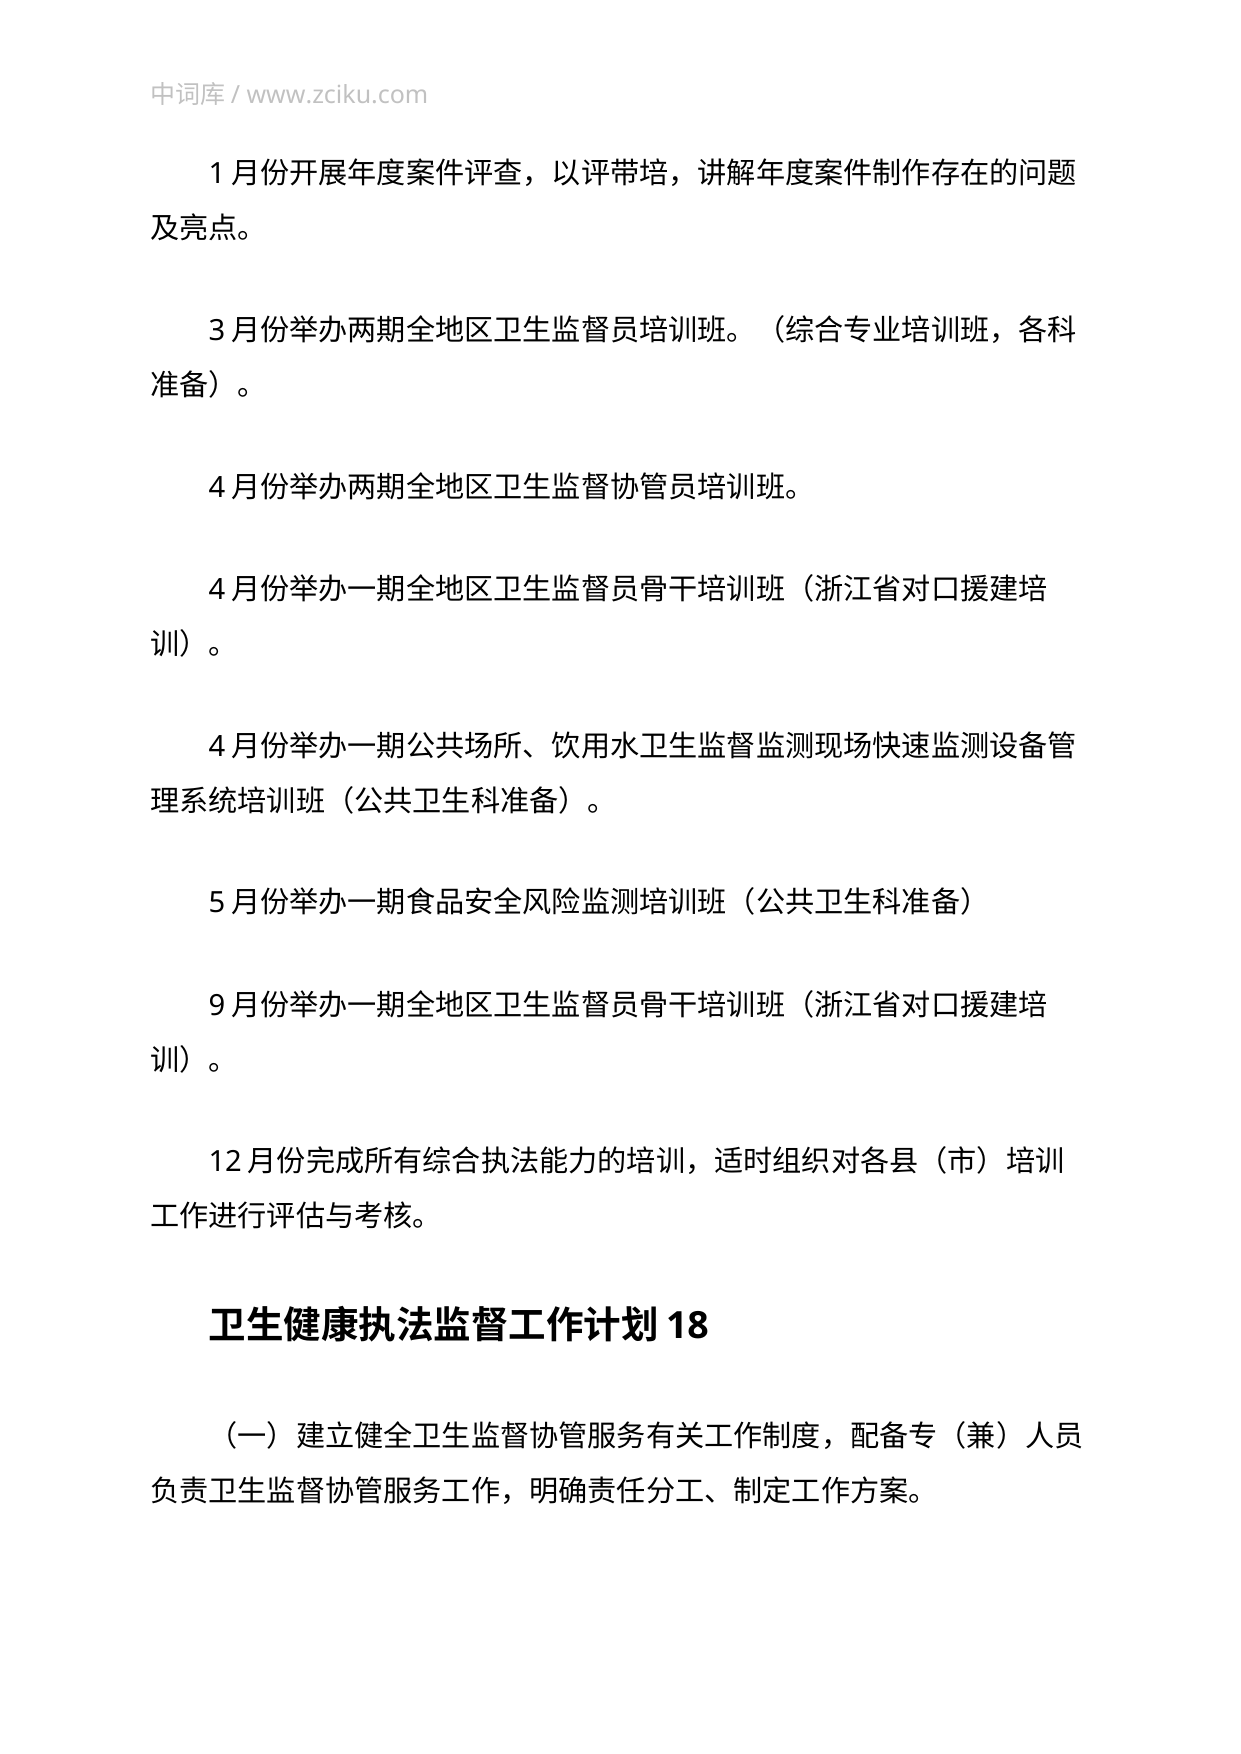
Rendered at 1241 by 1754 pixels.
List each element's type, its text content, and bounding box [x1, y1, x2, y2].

text 卫生健康执法监督工作计划18 [150, 1294, 1090, 1349]
text 1月份开展年度案件评查，以评带培，讲解年度案件制作存在的问题及亮点。 [150, 150, 1090, 247]
text 5月份举办一期食品安全风险监测培训班（公共卫生科准备） [150, 879, 1090, 921]
text 9月份举办一期全地区卫生监督员骨干培训班（浙江省对口援建培训）。 [150, 981, 1090, 1078]
text 12月份完成所有综合执法能力的培训，适时组织对各县（市）培训工作进行评估与考核。 [150, 1138, 1090, 1235]
text 3月份举办两期全地区卫生监督员培训班。（综合专业培训班，各科准备）。 [150, 307, 1090, 404]
text 4月份举办一期全地区卫生监督员骨干培训班（浙江省对口援建培训）。 [150, 566, 1090, 663]
text 4月份举办一期公共场所、饮用水卫生监督监测现场快速监测设备管理系统培训班（公共卫生科准备）。 [150, 722, 1090, 819]
text （一）建立健全卫生监督协管服务有关工作制度，配备专（兼）人员负责卫生监督协管服务工作，明确责任分工、制定工作方案。 [150, 1412, 1090, 1509]
text 4月份举办两期全地区卫生监督协管员培训班。 [150, 463, 1090, 506]
